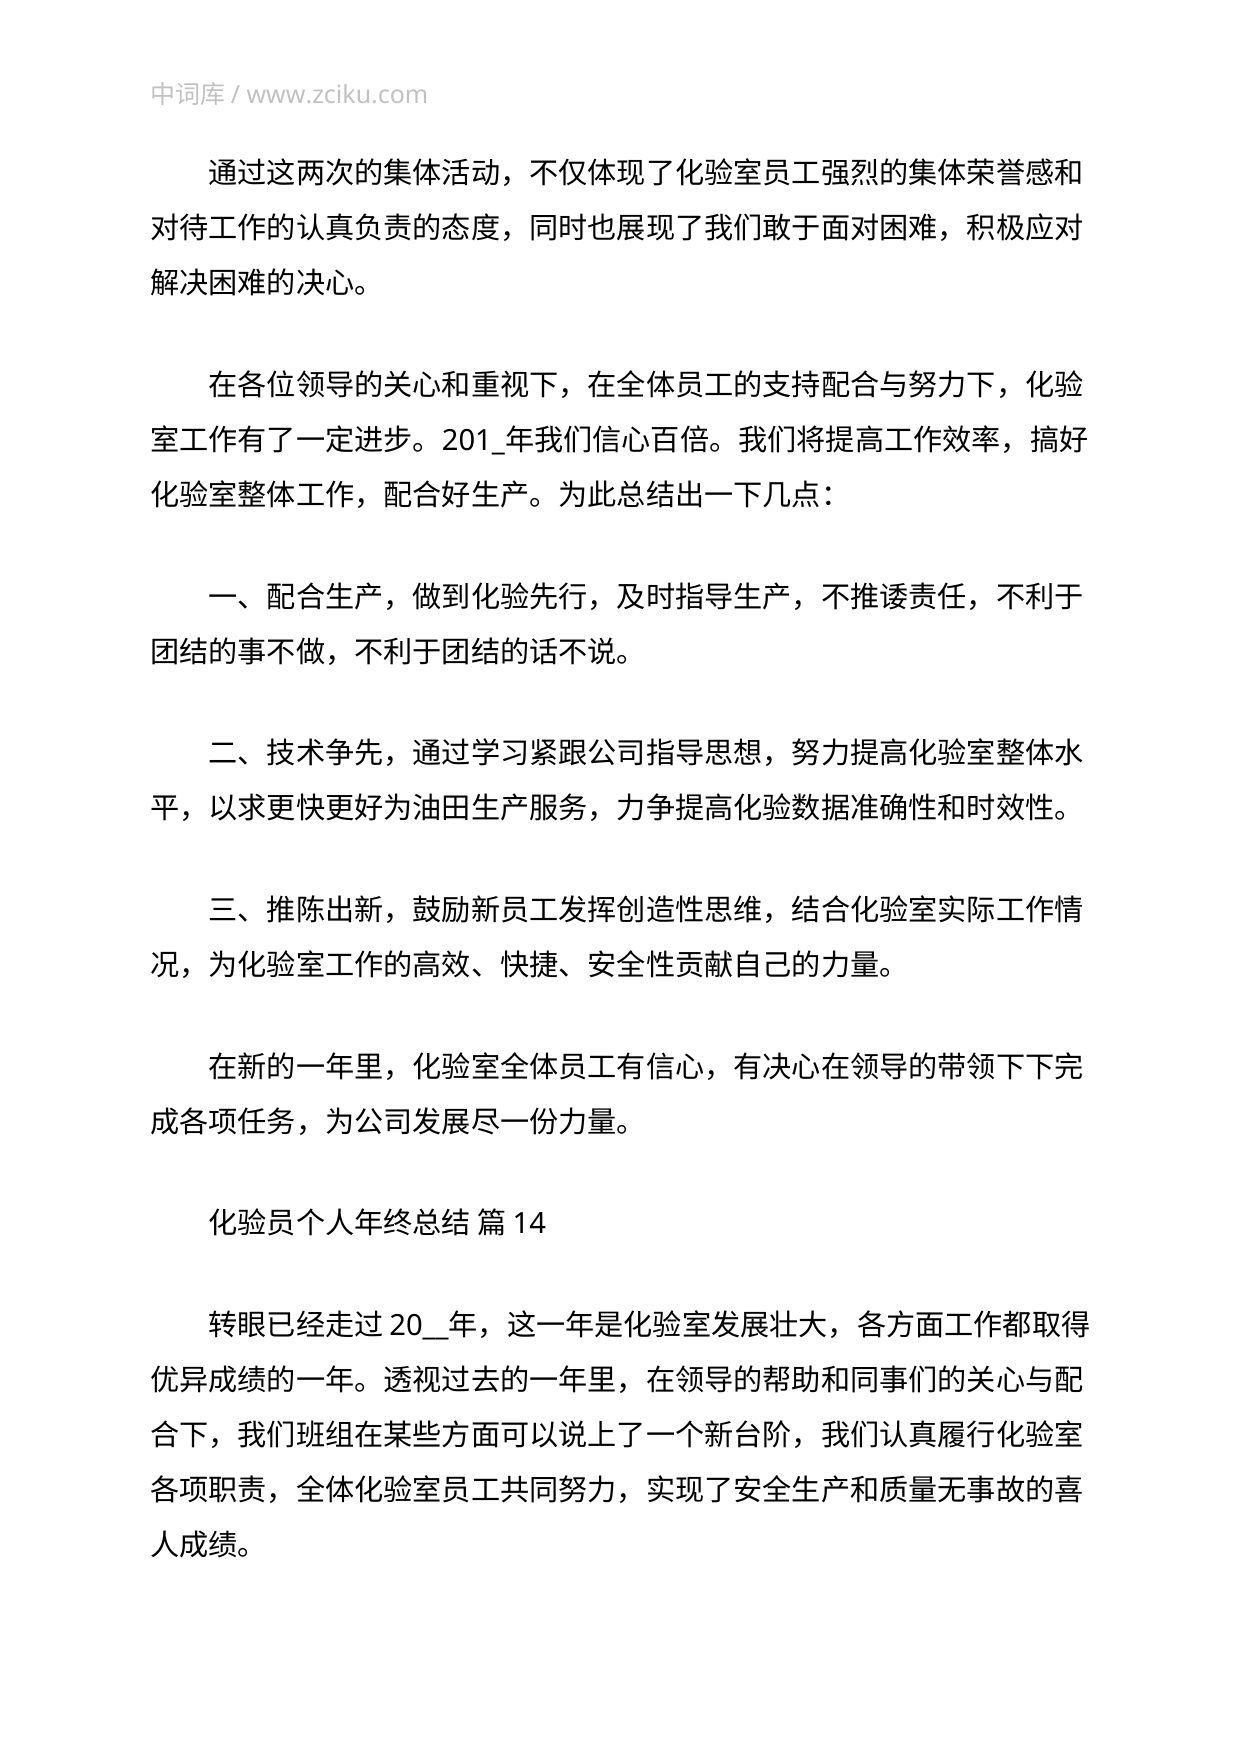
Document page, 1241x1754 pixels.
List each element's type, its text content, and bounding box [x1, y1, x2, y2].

text 二、技术争先，通过学习紧跟公司指导思想，努力提高化验室整体水平，以求更快更好为油田生产服务，力争提高化验数据准确性和时效性。 [150, 730, 1090, 827]
text 一、配合生产，做到化验先行，及时指导生产，不推诿责任，不利于团结的事不做，不利于团结的话不说。 [150, 573, 1090, 670]
text 在各位领导的关心和重视下，在全体员工的支持配合与努力下，化验室工作有了一定进步。201_年我们信心百倍。我们将提高工作效率，搞好化验室整体工作，配合好生产。为此总结出一下几点： [150, 362, 1090, 514]
text 转眼已经走过20__年，这一年是化验室发展壮大，各方面工作都取得优异成绩的一年。透视过去的一年里，在领导的帮助和同事们的关心与配合下，我们班组在某些方面可以说上了一个新台阶，我们认真履行化验室各项职责，全体化验室员工共同努力，实现了安全生产和质量无事故的喜人成绩。 [150, 1302, 1090, 1564]
text 三、推陈出新，鼓励新员工发挥创造性思维，结合化验室实际工作情况，为化验室工作的高效、快捷、安全性贡献自己的力量。 [150, 887, 1090, 984]
text 通过这两次的集体活动，不仅体现了化验室员工强烈的集体荣誉感和对待工作的认真负责的态度，同时也展现了我们敢于面对困难，积极应对解决困难的决心。 [150, 150, 1090, 302]
text 在新的一年里，化验室全体员工有信心，有决心在领导的带领下下完成各项任务，为公司发展尽一份力量。 [150, 1043, 1090, 1140]
text 化验员个人年终总结 篇14 [150, 1200, 1090, 1242]
